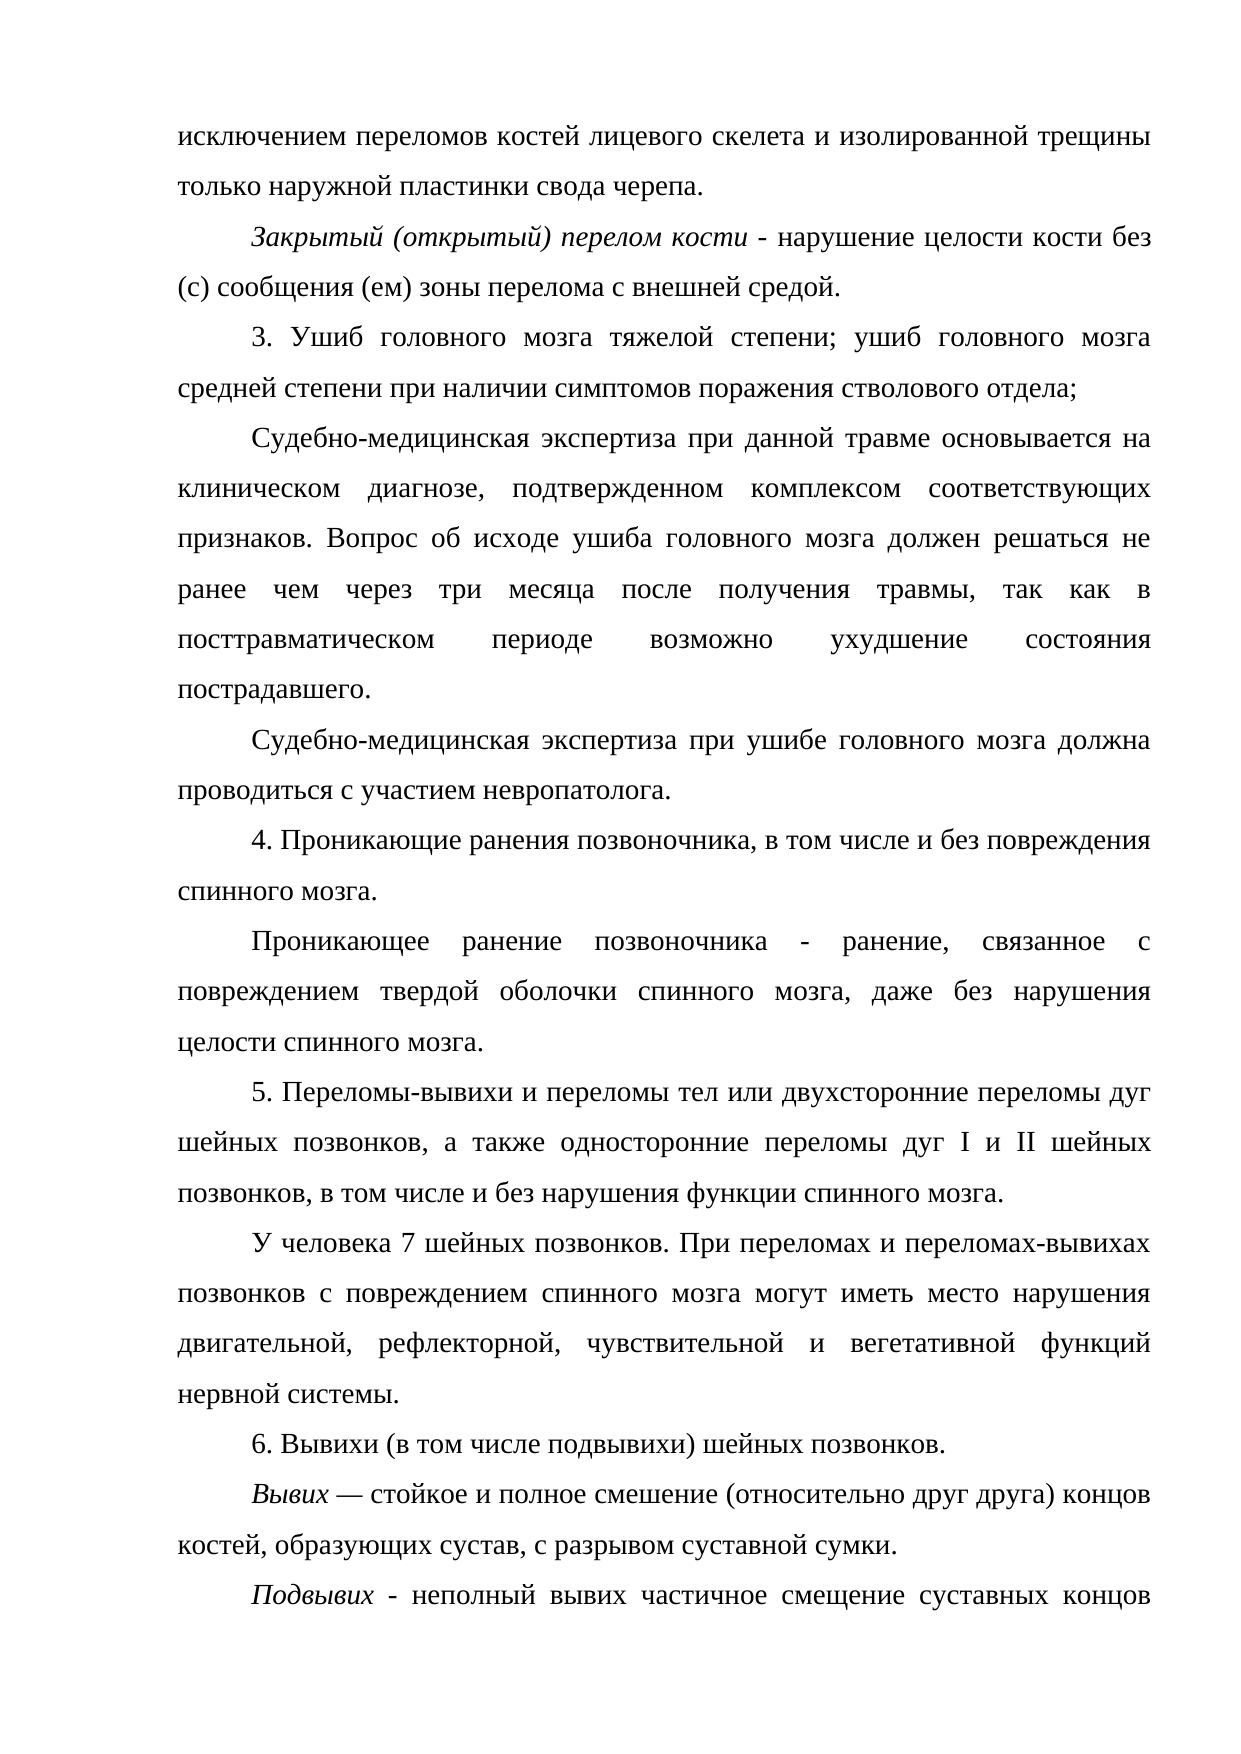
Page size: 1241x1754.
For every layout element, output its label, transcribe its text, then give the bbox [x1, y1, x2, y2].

text 6. Вывихи (в том числе подвывихи) шейных позвонков. [177, 1426, 1152, 1460]
text Судебно-медицинская экспертиза при ушибе головного мозга должна проводиться с участием невропатолога. [177, 722, 1152, 806]
text 4. Проникающие ранения позвоночника, в том числе и без повреждения спинного мозга. [177, 822, 1152, 906]
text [177, 118, 1152, 202]
text 5. Переломы-вывихи и переломы тел или двухсторонние переломы дуг шейных позвонков, а также односторонние переломы дуг I и II шейных позвонков, в том числе и без нарушения функции спинного мозга. [177, 1074, 1152, 1208]
text Проникающее ранение позвоночника - ранение, связанное с повреждением твердой оболочки спинного мозга, даже без нарушения целости спинного мозга. [177, 923, 1152, 1057]
text 3. Ушиб головного мозга тяжелой степени; ушиб головного мозга средней степени при наличии симптомов поражения стволового отдела; [177, 319, 1152, 403]
text Вывих — стойкое и полное смешение (относительно друг друга) концов костей, образующих сустав, с разрывом суставной сумки. [177, 1477, 1152, 1560]
text У человека 7 шейных позвонков. При переломах и переломах-вывихах позвонков с повреждением спинного мозга могут иметь место нарушения двигательной, рефлекторной, чувствительной и вегетативной функций нервной системы. [177, 1225, 1152, 1409]
text Закрытый (открытый) перелом кости - нарушение целости кости без (с) сообщения (ем) зоны перелома с внешней средой. [177, 219, 1152, 303]
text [177, 1577, 1152, 1611]
text Судебно-медицинская экспертиза при данной травме основывается на клиническом диагнозе, подтвержденном комплексом соответствующих признаков. Вопрос об исходе ушиба головного мозга должен решаться не ранее чем через три месяца после получения травмы, так как в посттравматическом периоде возможно ухудшение состояния пострадавшего. [177, 420, 1152, 705]
